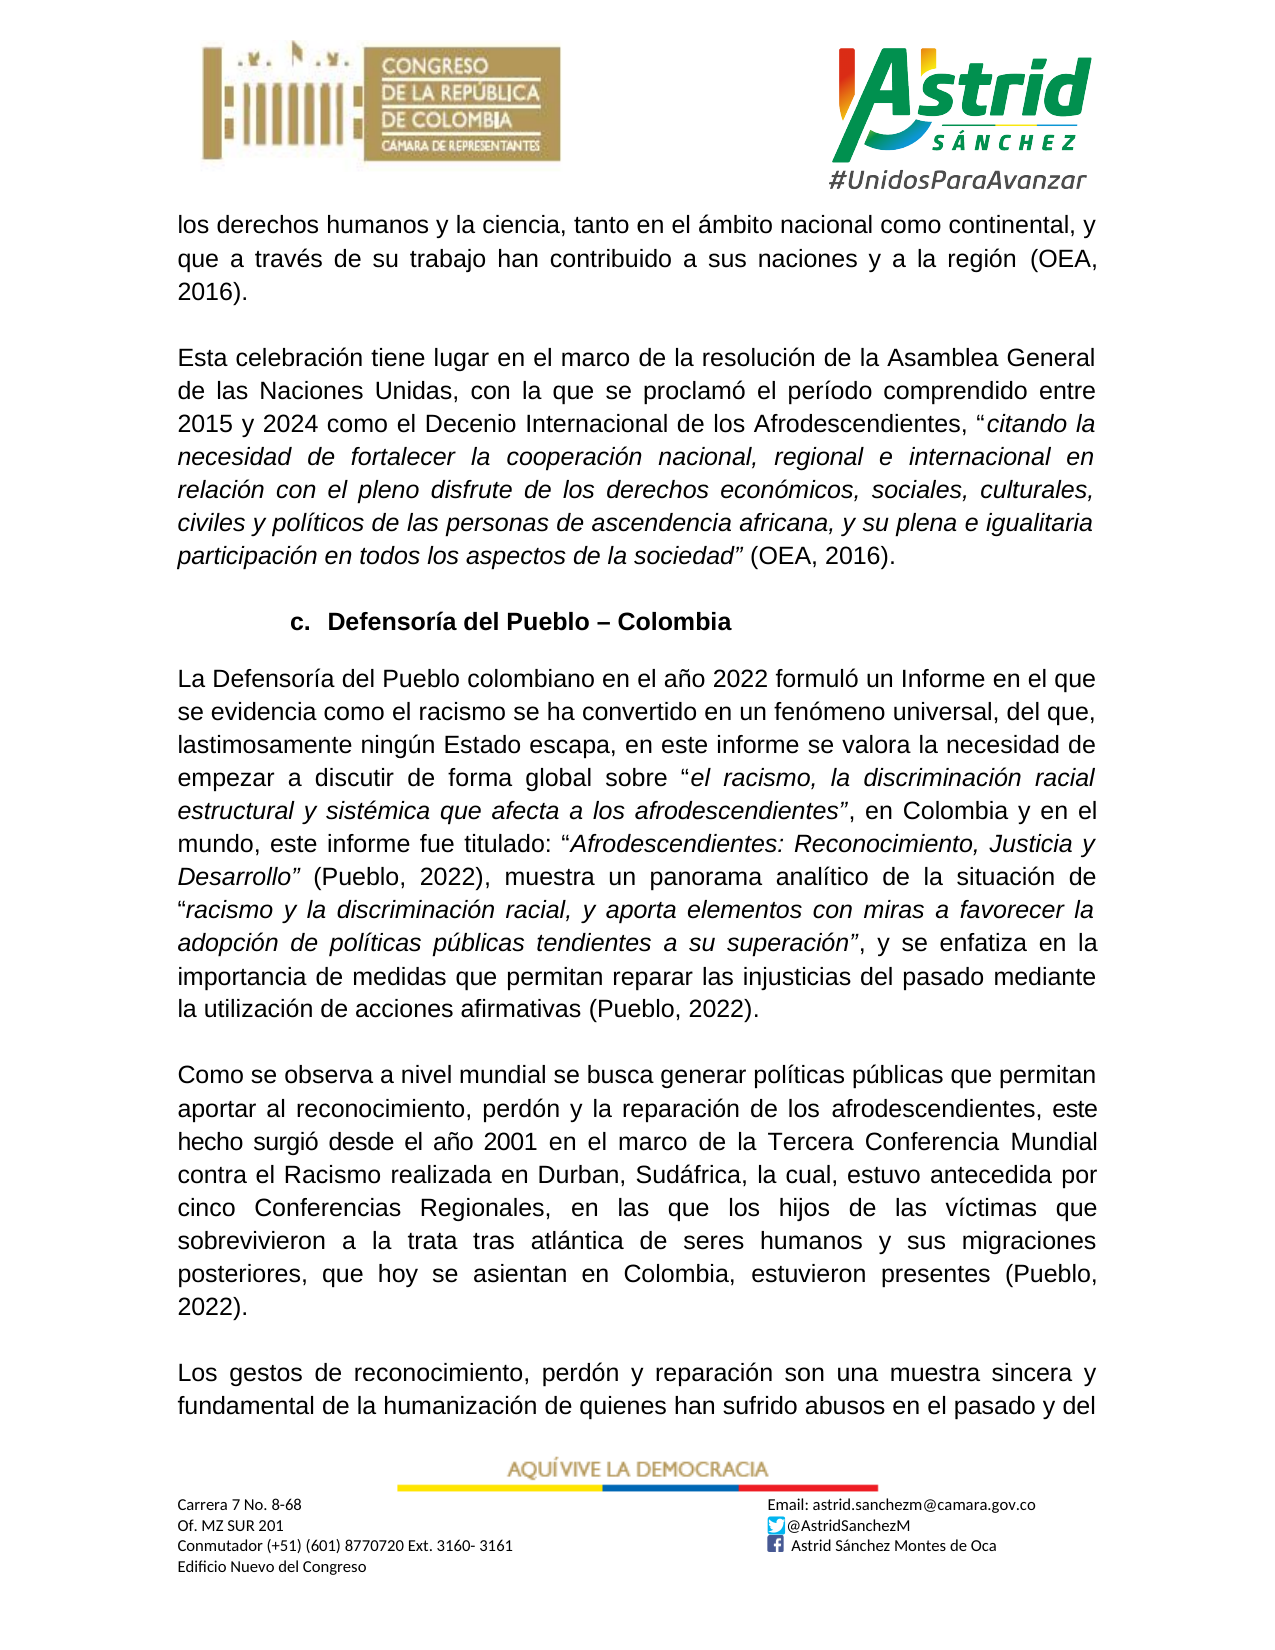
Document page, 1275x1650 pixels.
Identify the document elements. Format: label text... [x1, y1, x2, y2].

picture [770, 1520, 786, 1532]
text Como se observa a nivel mundial se busca generar políticas públicas que permitan aportar al reconocimiento, perdón y la reparación de los afrodescendientes, este hecho surgió desde el año 2001 en el marco de la Tercera Conferencia Mundial contra el Racismo realizada en Durban, Sudáfrica, la cual, estuvo antecedida por cinco Conferencias Regionales, en las que los hijos de las víctimas que sobrevivieron a la trata tras atlántica de seres humanos y sus migraciones posteriores, que hoy se asientan en Colombia, estuvieron presentes . [177, 1061, 1098, 1320]
text Esta celebración tiene lugar en el marco de la resolución de la Asamblea General de las Naciones Unidas, con la que se proclamó el período comprendido entre 2015 y 2024 como el Decenio Internacional de los Afrodescendientes, “citando la necesidad de fortalecer la cooperación nacional, regional e internacional en relación con el pleno disfrute de los derechos económicos, sociales, culturales, civiles y políticos de las personas de ascendencia africana, y su plena e igualitaria participación en todos los aspectos de la sociedad” . [177, 343, 1098, 569]
picture [826, 42, 1098, 204]
list Defensoría del Pueblo – Colombia [290, 607, 1098, 636]
picture [382, 1449, 893, 1495]
text La Defensoría del Pueblo colombiano en el año 2022 formuló un Informe en el que se evidencia como el racismo se ha convertido en un fenómeno universal, del que, lastimosamente ningún Estado escapa, en este informe se valora la necesidad de empezar a discutir de forma global sobre “el racismo, la discriminación racial estructural y sistémica que afecta a los afrodescendientes”, en Colombia y en el mundo, este informe fue titulado: “Afrodescendientes: Reconocimiento, Justicia y Desarrollo”, muestra un panorama analítico de la situación de “racismo y la discriminación racial, y aporta elementos con miras a favorecer la adopción de políticas públicas tendientes a su superación”, y se enfatiza en la importancia de medidas que permitan reparar las injusticias del pasado mediante la utilización de acciones afirmativas . [177, 664, 1098, 1023]
picture [767, 1534, 784, 1552]
picture [177, 40, 571, 172]
